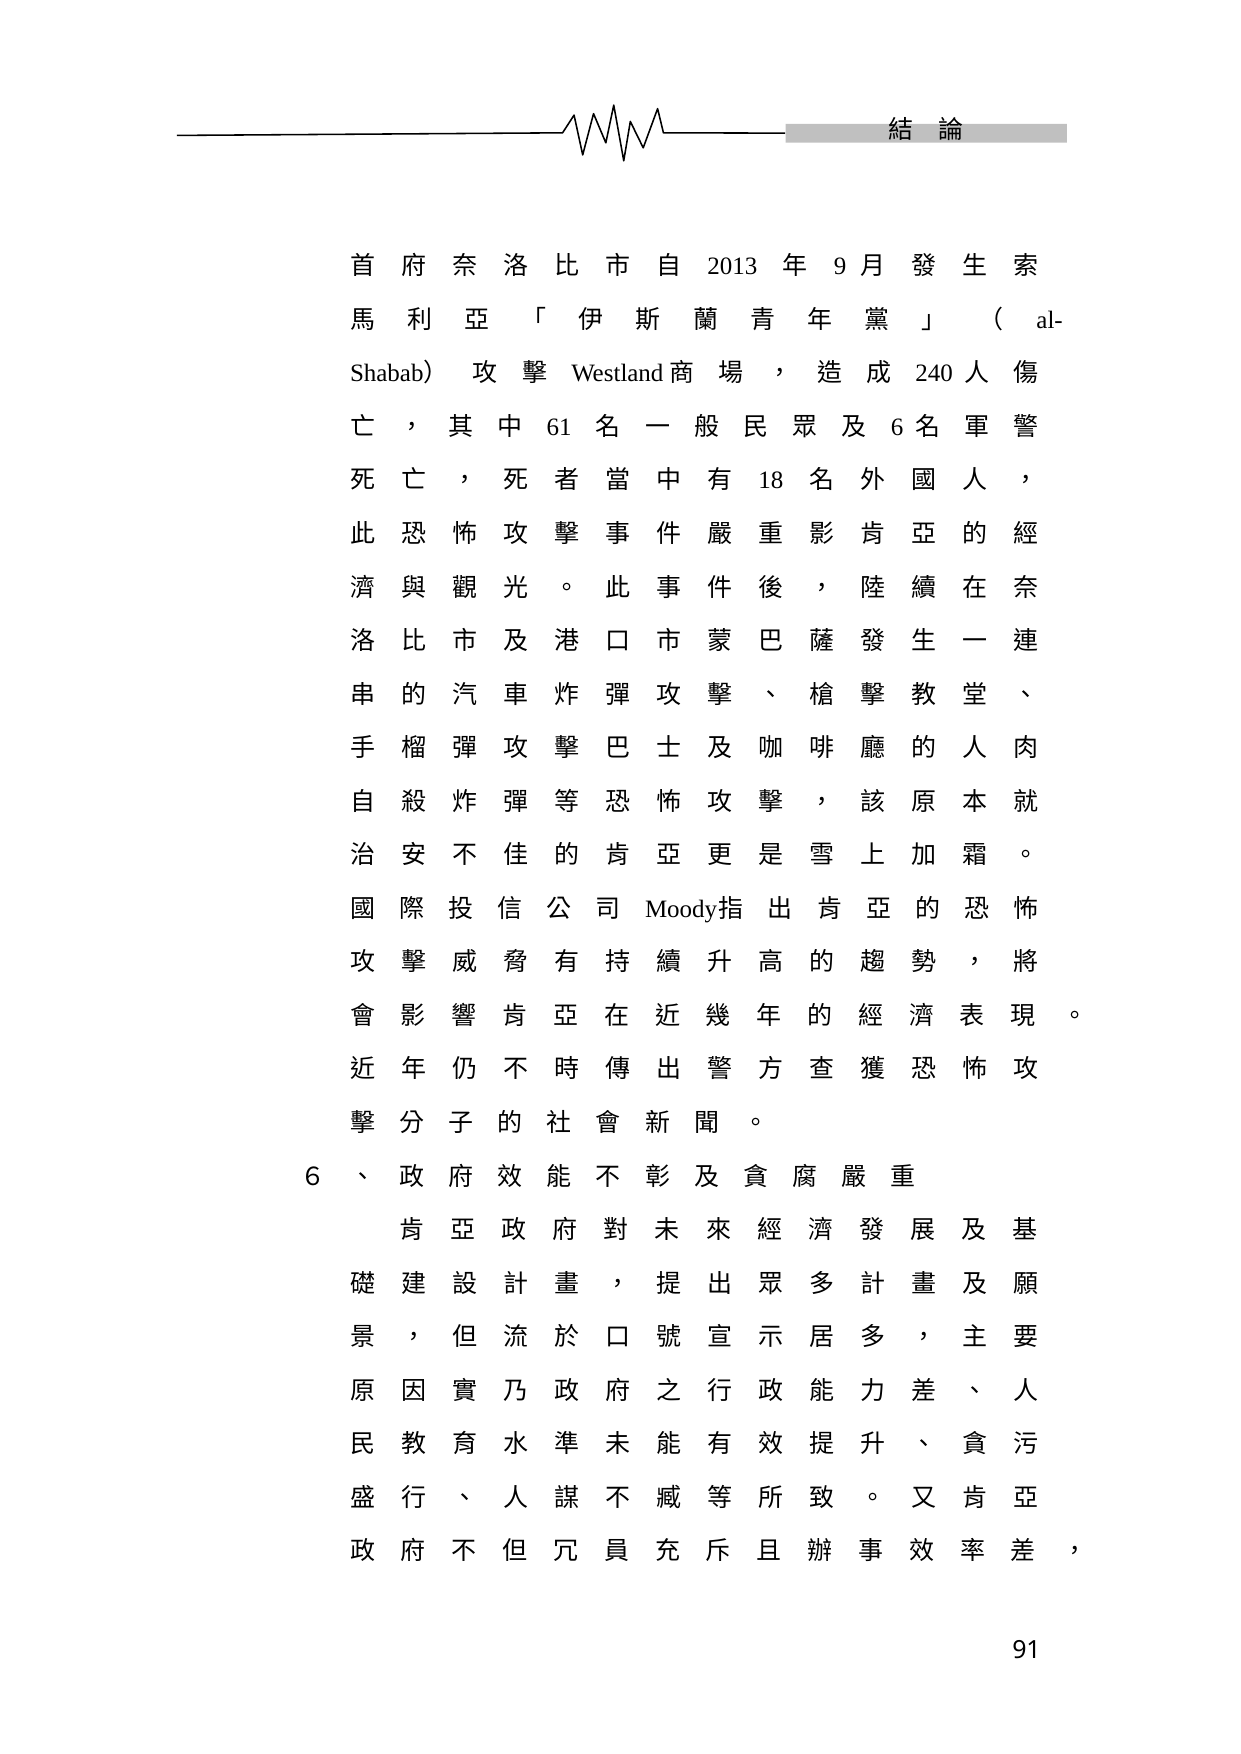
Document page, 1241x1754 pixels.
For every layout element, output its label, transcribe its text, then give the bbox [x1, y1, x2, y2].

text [325, 237, 1063, 1147]
text ６、政府效能不彰及貪腐嚴重 [276, 1147, 1063, 1201]
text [325, 1201, 1063, 1576]
